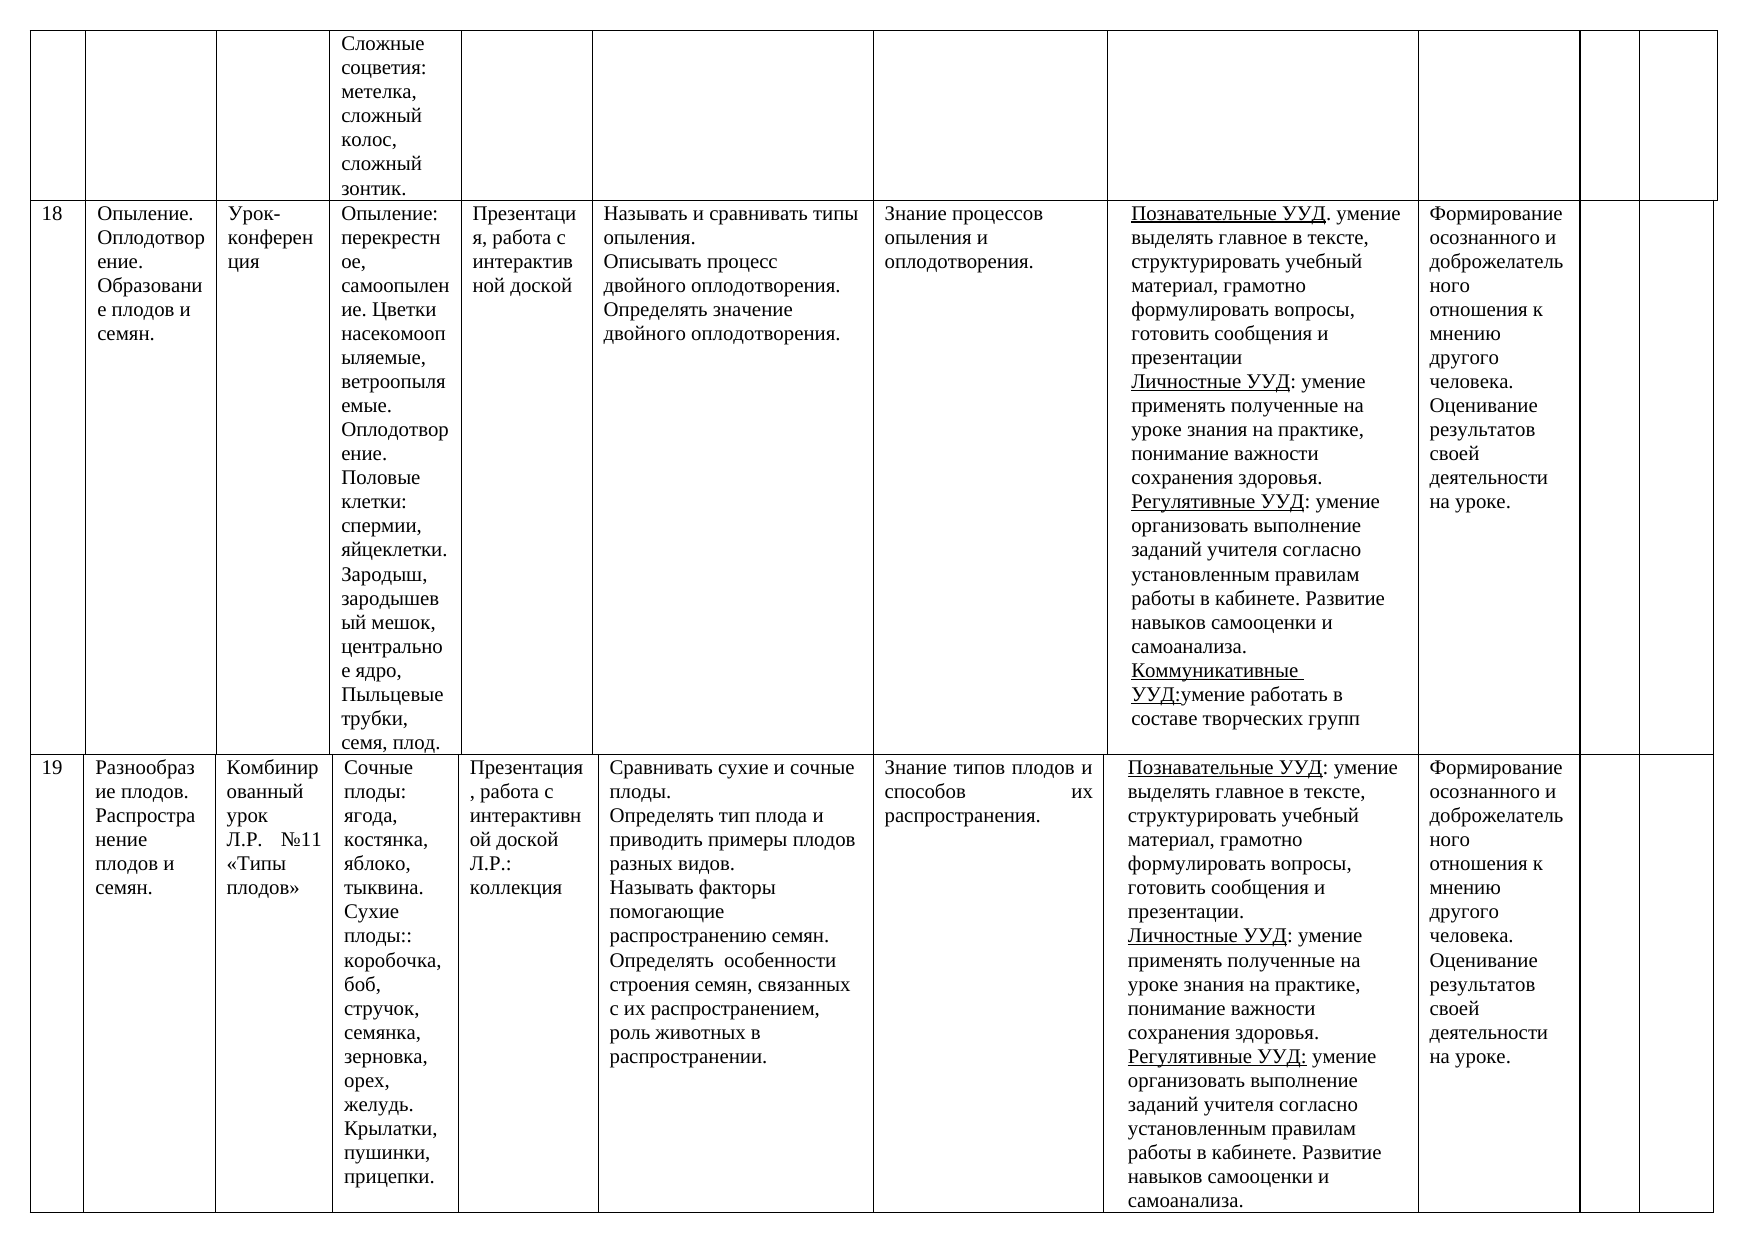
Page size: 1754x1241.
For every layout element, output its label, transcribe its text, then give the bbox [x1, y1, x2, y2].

table_cell Формирование осознанного и доброжелательного отношения к мнению другого человека. Оценивание результатов своей деятельности на уроке. [1419, 201, 1579, 754]
table_cell Урок-конференция [217, 201, 329, 754]
table_cell [1640, 31, 1717, 199]
table_cell [1581, 755, 1639, 1212]
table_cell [593, 31, 873, 199]
table_cell 17 [31, 31, 85, 199]
table_cell [1581, 31, 1639, 199]
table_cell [1419, 755, 1579, 1212]
table_cell Познавательные УУД. умение выделять главное в тексте, структурировать учебный материал, грамотно формулировать вопросы, готовить сообщения и презентации Личностные УУД: умение применять полученные на уроке знания на практике, понимание важности сохранения здоровья. Регулятивные УУД: умение организовать выполнение заданий учителя согласно установленным правилам работы в кабинете. Развитие навыков самооценки и самоанализа. Коммуникативные УУД:умение работать в составе творческих групп [1108, 201, 1418, 754]
table_cell Называть и сравнивать типы опыления. Описывать процесс двойного оплодотворения. Определять значение двойного оплодотворения. [593, 201, 873, 754]
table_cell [330, 31, 461, 199]
table_cell Знание процессов опыления и оплодотворения. [874, 201, 1107, 754]
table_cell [216, 755, 332, 1212]
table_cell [1108, 31, 1418, 199]
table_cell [874, 755, 1103, 1212]
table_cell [84, 755, 215, 1212]
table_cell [462, 31, 592, 199]
table_cell [1640, 755, 1713, 1212]
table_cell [333, 755, 458, 1212]
table_cell Опыление. Оплодотворение. Образование плодов и семян. [86, 201, 216, 754]
table_cell Презентация, работа с интерактивной доской [462, 201, 592, 754]
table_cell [459, 755, 598, 1212]
table_cell [1581, 201, 1639, 754]
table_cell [86, 31, 216, 199]
table_cell [1640, 201, 1713, 754]
table_cell 19 [31, 755, 83, 1212]
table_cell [217, 31, 329, 199]
table_cell Опыление: перекрестное, самоопыление. Цветки насекомоопыляемые, ветроопыляемые. Оплодотворение. Половые клетки: спермии, яйцеклетки. Зародыш, зародышевый мешок, центральное ядро, Пыльцевые трубки, семя, плод. [330, 201, 461, 754]
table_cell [874, 31, 1107, 199]
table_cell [1419, 31, 1579, 199]
table_cell 18 [31, 201, 85, 754]
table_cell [599, 755, 873, 1212]
